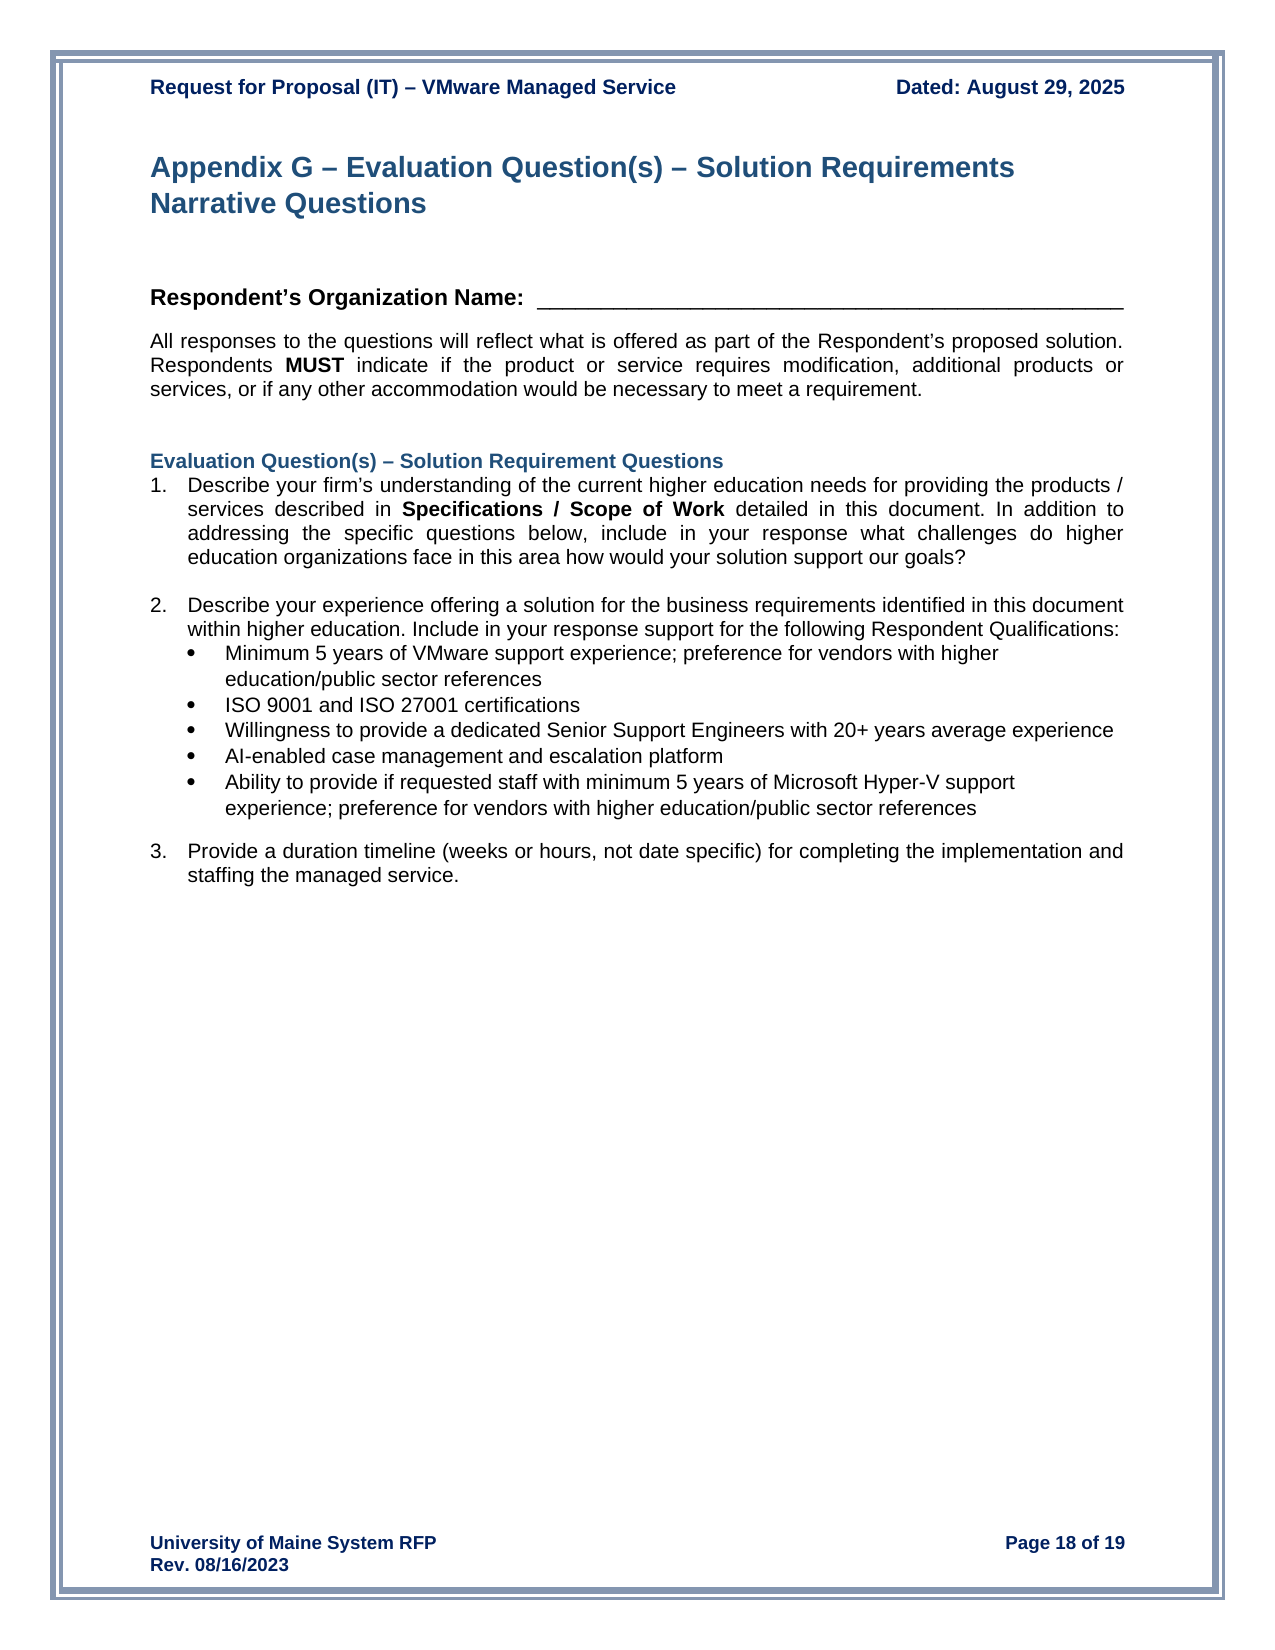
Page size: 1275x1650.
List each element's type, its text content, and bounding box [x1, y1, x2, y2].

list Minimum 5 years of VMware support experience; preference for vendors with higher education/public sector references [187, 641, 1125, 691]
text Evaluation Question(s) – Solution Requirement Questions [150, 449, 1125, 473]
list Provide a duration timeline (weeks or hours, not date specific) for completing the implementation and staffing the managed service. [150, 839, 1125, 887]
list Describe your experience offering a solution for the business requirements identified in this document within higher education. Include in your response support for the following Respondent Qualifications: [150, 593, 1125, 641]
list Describe your firm’s understanding of the current higher education needs for providing the products / services described in Specifications / Scope of Work detailed in this document. In addition to addressing the specific questions below, include in your response what challenges do higher education organizations face in this area how would your solution support our goals? [150, 473, 1125, 569]
list Willingness to provide a dedicated Senior Support Engineers with 20+ years average experience [187, 718, 1125, 742]
text All responses to the questions will reflect what is offered as part of the Respondent’s proposed solution. Respondents MUST indicate if the product or service requires modification, additional products or services, or if any other accommodation would be necessary to meet a requirement. [150, 329, 1125, 401]
list AI-enabled case management and escalation platform [187, 744, 1125, 768]
list Ability to provide if requested staff with minimum 5 years of Microsoft Hyper-V support experience; preference for vendors with higher education/public sector references [187, 770, 1125, 820]
text Respondent’s Organization Name: ______________________________________________ [150, 284, 1125, 310]
text Appendix G – Evaluation Question(s) – Solution Requirements Narrative Questions [150, 150, 1125, 220]
list ISO 9001 and ISO 27001 certifications [187, 692, 1125, 716]
